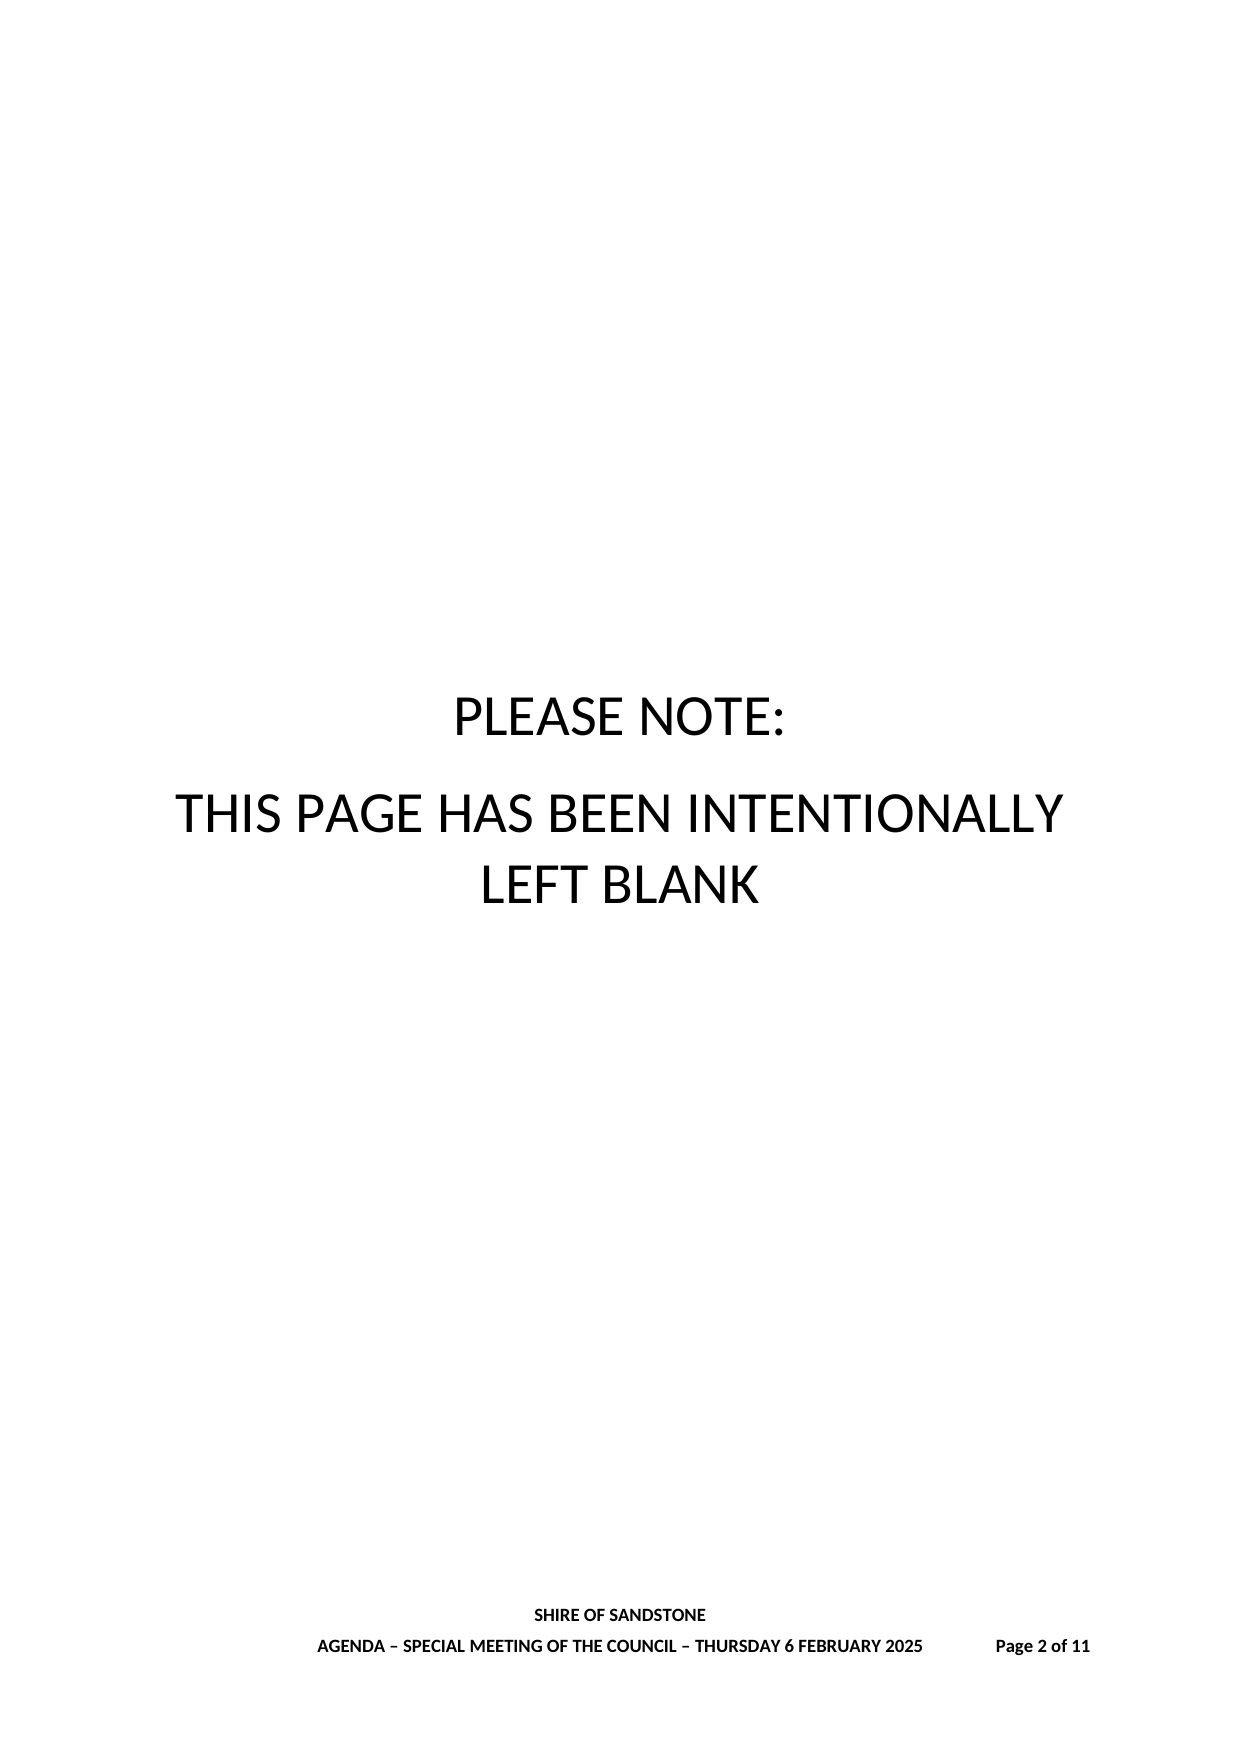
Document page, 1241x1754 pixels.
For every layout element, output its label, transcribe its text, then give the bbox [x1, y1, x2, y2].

text THIS PAGE HAS BEEN INTENTIONALLY LEFT BLANK [150, 775, 1090, 918]
text PLEASE NOTE: [150, 679, 1090, 750]
